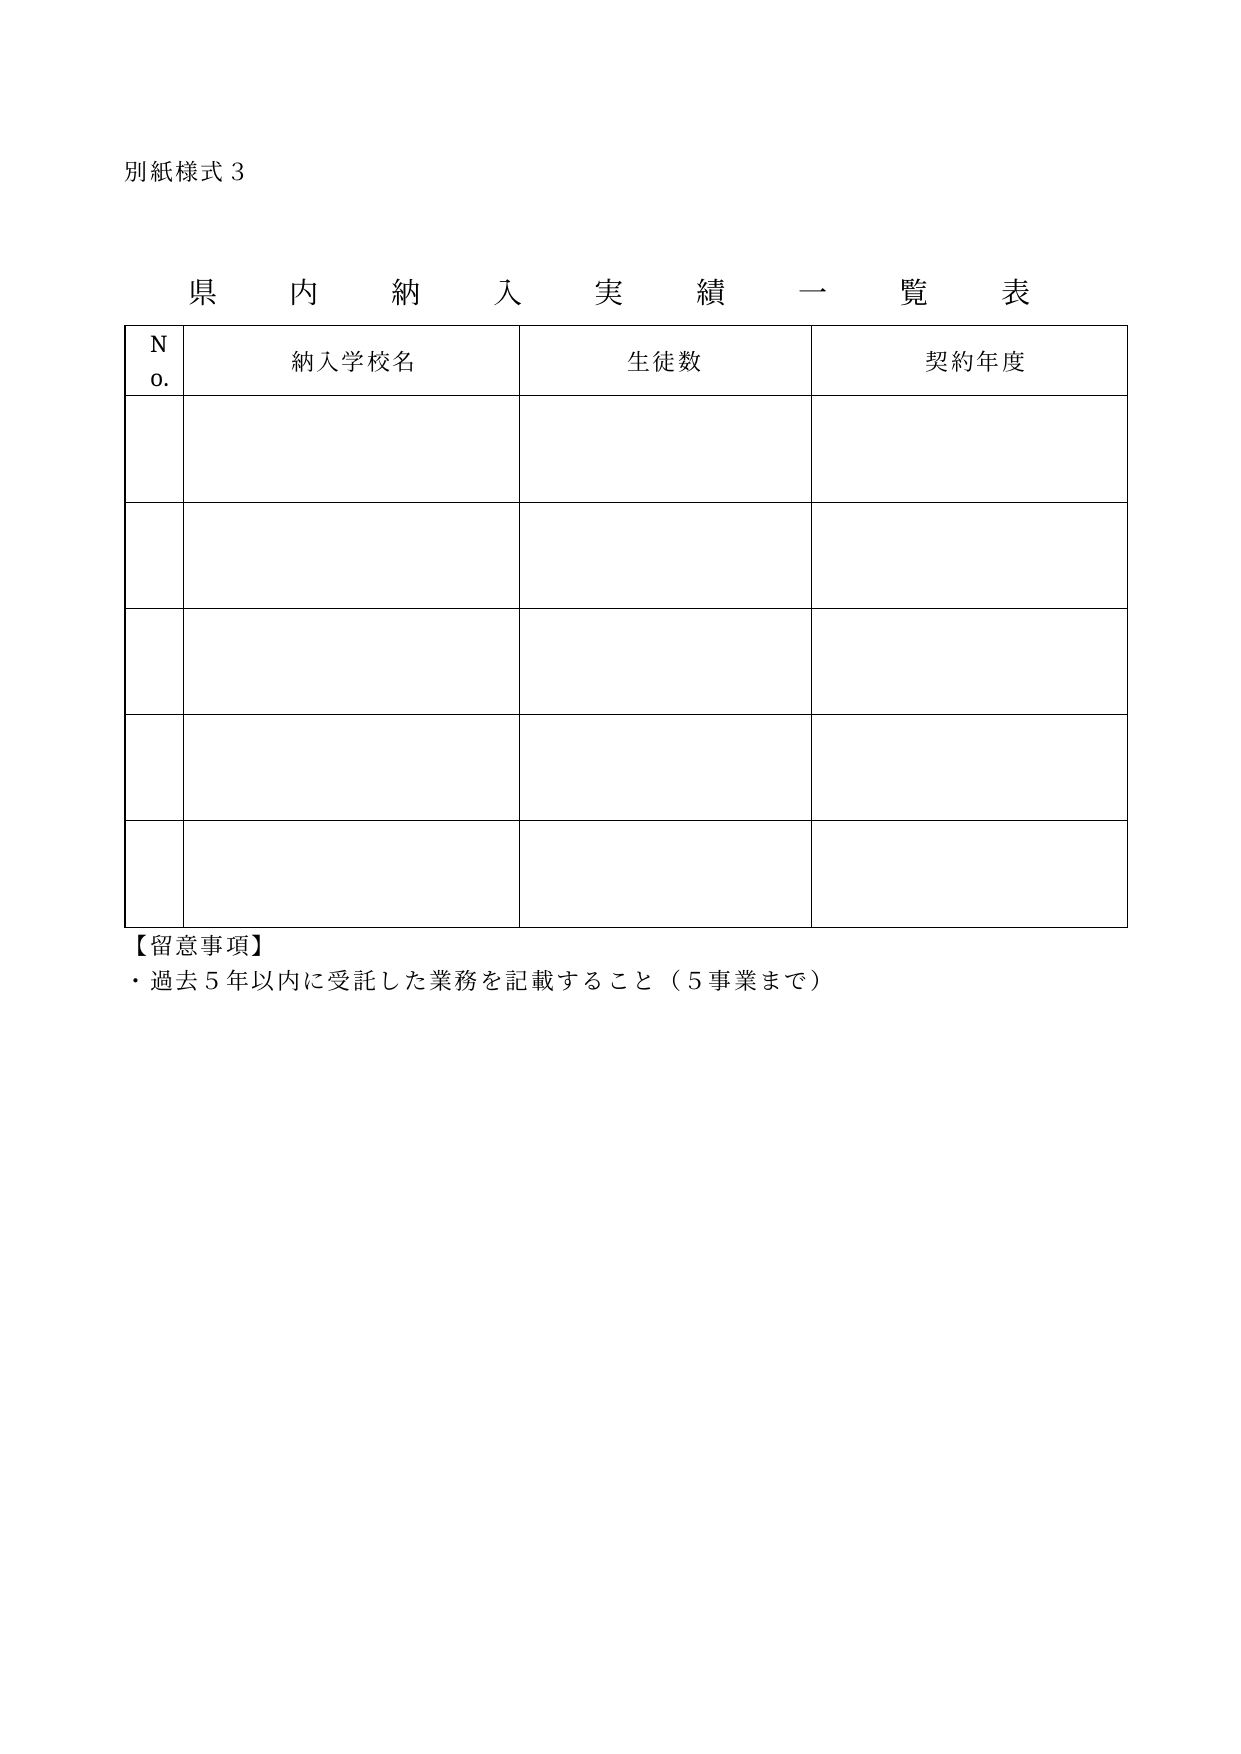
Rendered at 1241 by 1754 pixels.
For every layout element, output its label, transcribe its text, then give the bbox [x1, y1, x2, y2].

table_cell [126, 396, 183, 502]
table_cell [520, 609, 811, 714]
table_cell [126, 609, 183, 714]
text 県 内 納 入 実 績 一 覧 表 [124, 256, 1116, 325]
table_cell [184, 609, 519, 714]
text 別紙様式３ [124, 153, 1116, 187]
table_header 納入学校名 [184, 326, 519, 395]
table_header 契約年度 [812, 326, 1127, 395]
table_cell [184, 503, 519, 608]
table_cell [812, 503, 1127, 608]
table_cell [812, 715, 1127, 820]
text 【留意事項】 [124, 928, 1116, 962]
text ・過去５年以内に受託した業務を記載すること（５事業まで） [124, 962, 1116, 997]
table_cell [520, 396, 811, 502]
table_cell [184, 715, 519, 820]
table_cell [126, 503, 183, 608]
table_header No. [126, 326, 183, 395]
table_cell [812, 821, 1127, 927]
table_cell [520, 821, 811, 927]
table_cell [184, 821, 519, 927]
table_cell [812, 609, 1127, 714]
table_cell [520, 715, 811, 820]
table_cell [812, 396, 1127, 502]
table_cell [126, 821, 183, 927]
table_cell [520, 503, 811, 608]
table_header 生徒数 [520, 326, 811, 395]
table_cell [184, 396, 519, 502]
table_cell [126, 715, 183, 820]
